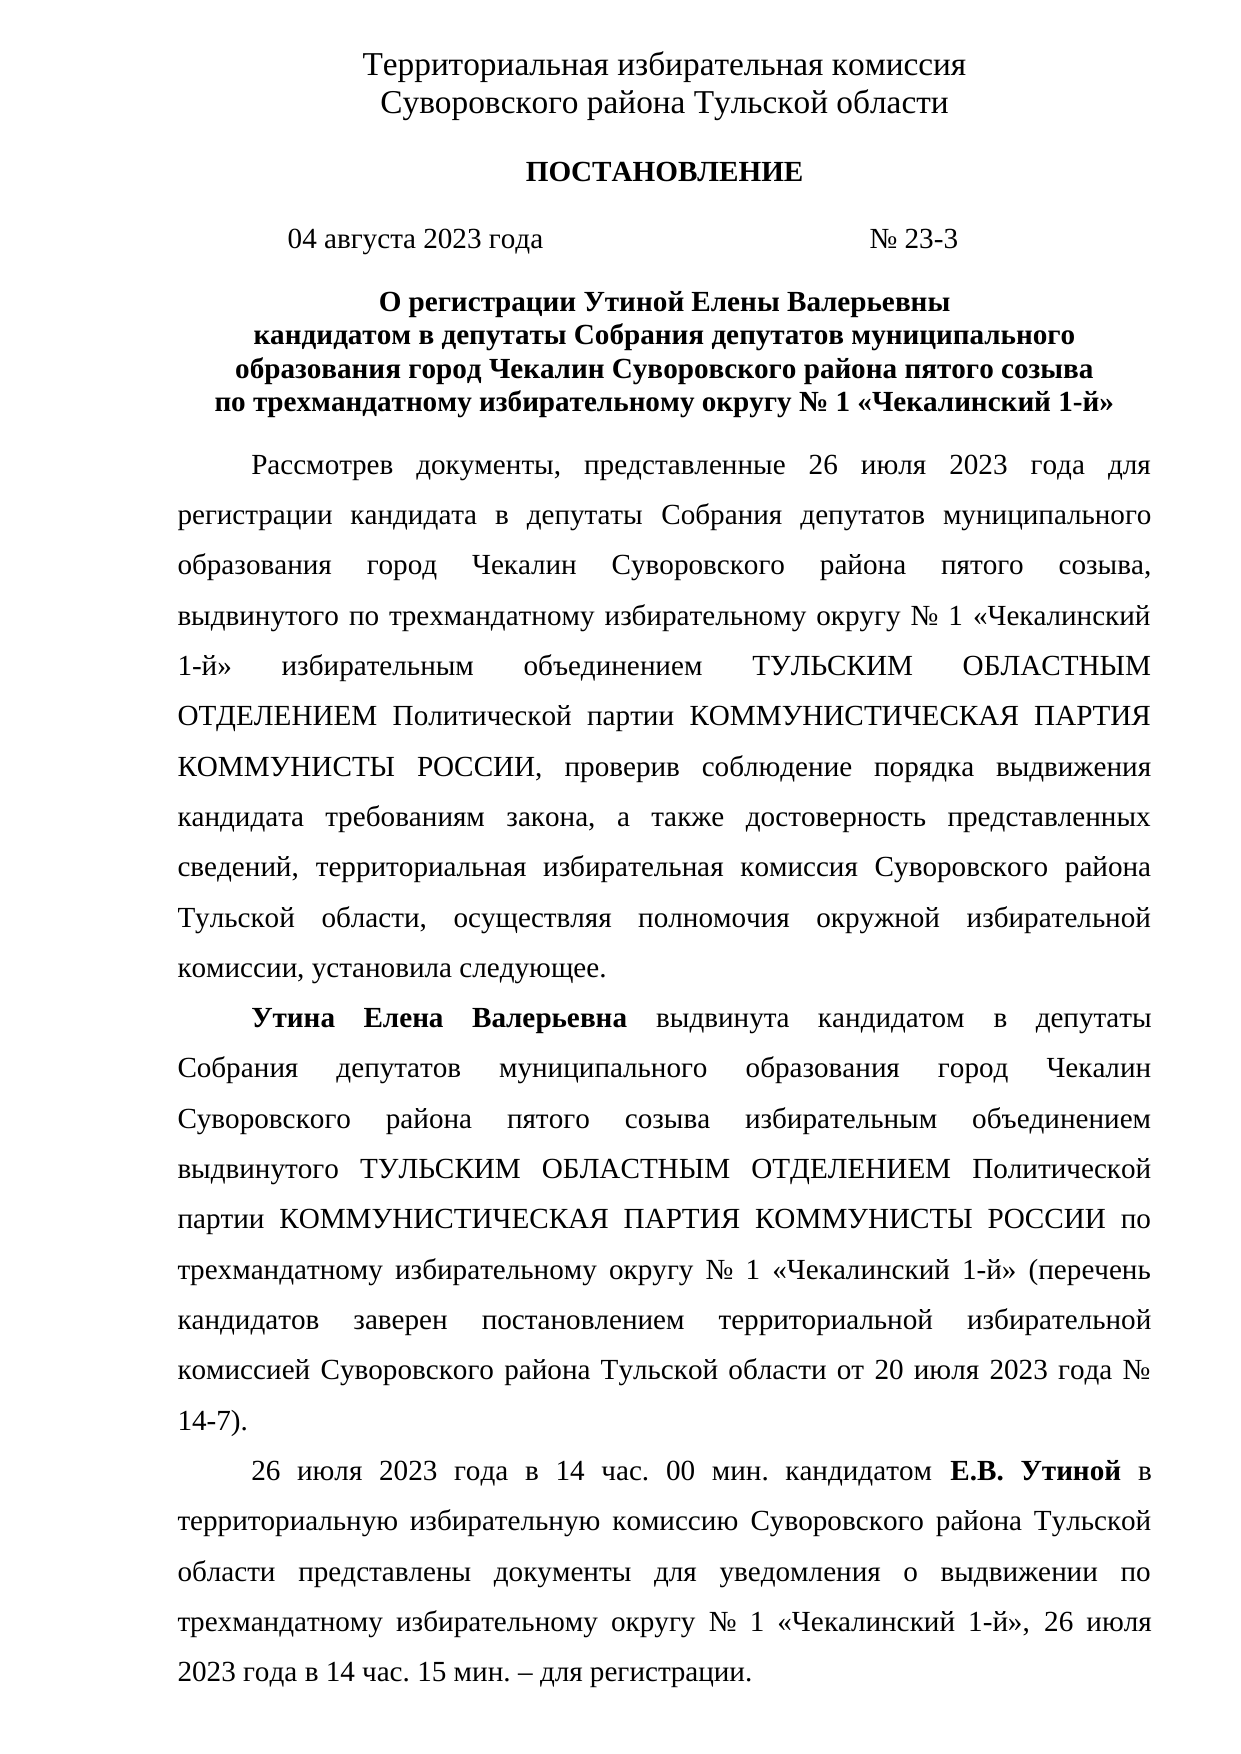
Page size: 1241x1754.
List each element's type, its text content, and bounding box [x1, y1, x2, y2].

subtitle ПОСТАНОВЛЕНИЕ [177, 154, 1152, 188]
text Утина Елена Валерьевна выдвинута кандидатом в депутаты Собрания депутатов муниципального образования город Чекалин Суворовского района пятого созыва избирательным объединением выдвинутого ТУЛЬСКИМ ОБЛАСТНЫМ ОТДЕЛЕНИЕМ Политической партии КОММУНИСТИЧЕСКАЯ ПАРТИЯ КОММУНИСТЫ РОССИИ по трехмандатному избирательному округу № 1 «Чекалинский 1-й» (перечень кандидатов заверен постановлением территориальной избирательной комиссией Суворовского района Тульской области от 20 июля 2023 года № 14-7). [177, 1000, 1152, 1436]
subtitle кандидатом в депутаты Собрания депутатов муниципального образования город Чекалин Суворовского района пятого созыва [177, 317, 1152, 384]
text 26 июля 2023 года в 14 час. 00 мин. кандидатом Е.В. Утиной в территориальную избирательную комиссию Суворовского района Тульской области представлены документы для уведомления о выдвижении по трехмандатному избирательному округу № 1 «Чекалинский 1-й», 26 июля 2023 года в 14 час. 15 мин. – для регистрации. [177, 1453, 1152, 1688]
text Суворовского района Тульской области [177, 83, 1152, 121]
table_header 04 августа 2023 года [166, 222, 664, 255]
table_header № 23-3 [664, 222, 1163, 255]
subtitle О регистрации Утиной Елены Валерьевны [177, 284, 1152, 317]
title Территориальная избирательная комиссия [177, 44, 1152, 83]
text Рассмотрев документы, представленные 26 июля 2023 года для регистрации кандидата в депутаты Собрания депутатов муниципального образования город Чекалин Суворовского района пятого созыва, выдвинутого по трехмандатному избирательному округу № 1 «Чекалинский 1-й» избирательным объединением ТУЛЬСКИМ ОБЛАСТНЫМ ОТДЕЛЕНИЕМ Политической партии КОММУНИСТИЧЕСКАЯ ПАРТИЯ КОММУНИСТЫ РОССИИ, проверив соблюдение порядка выдвижения кандидата требованиям закона, а также достоверность представленных сведений, территориальная избирательная комиссия Суворовского района Тульской области, осуществляя полномочия окружной избирательной комиссии, установила следующее. [177, 447, 1152, 983]
subtitle по трехмандатному избирательному округу № 1 «Чекалинский 1-й» [177, 384, 1152, 418]
